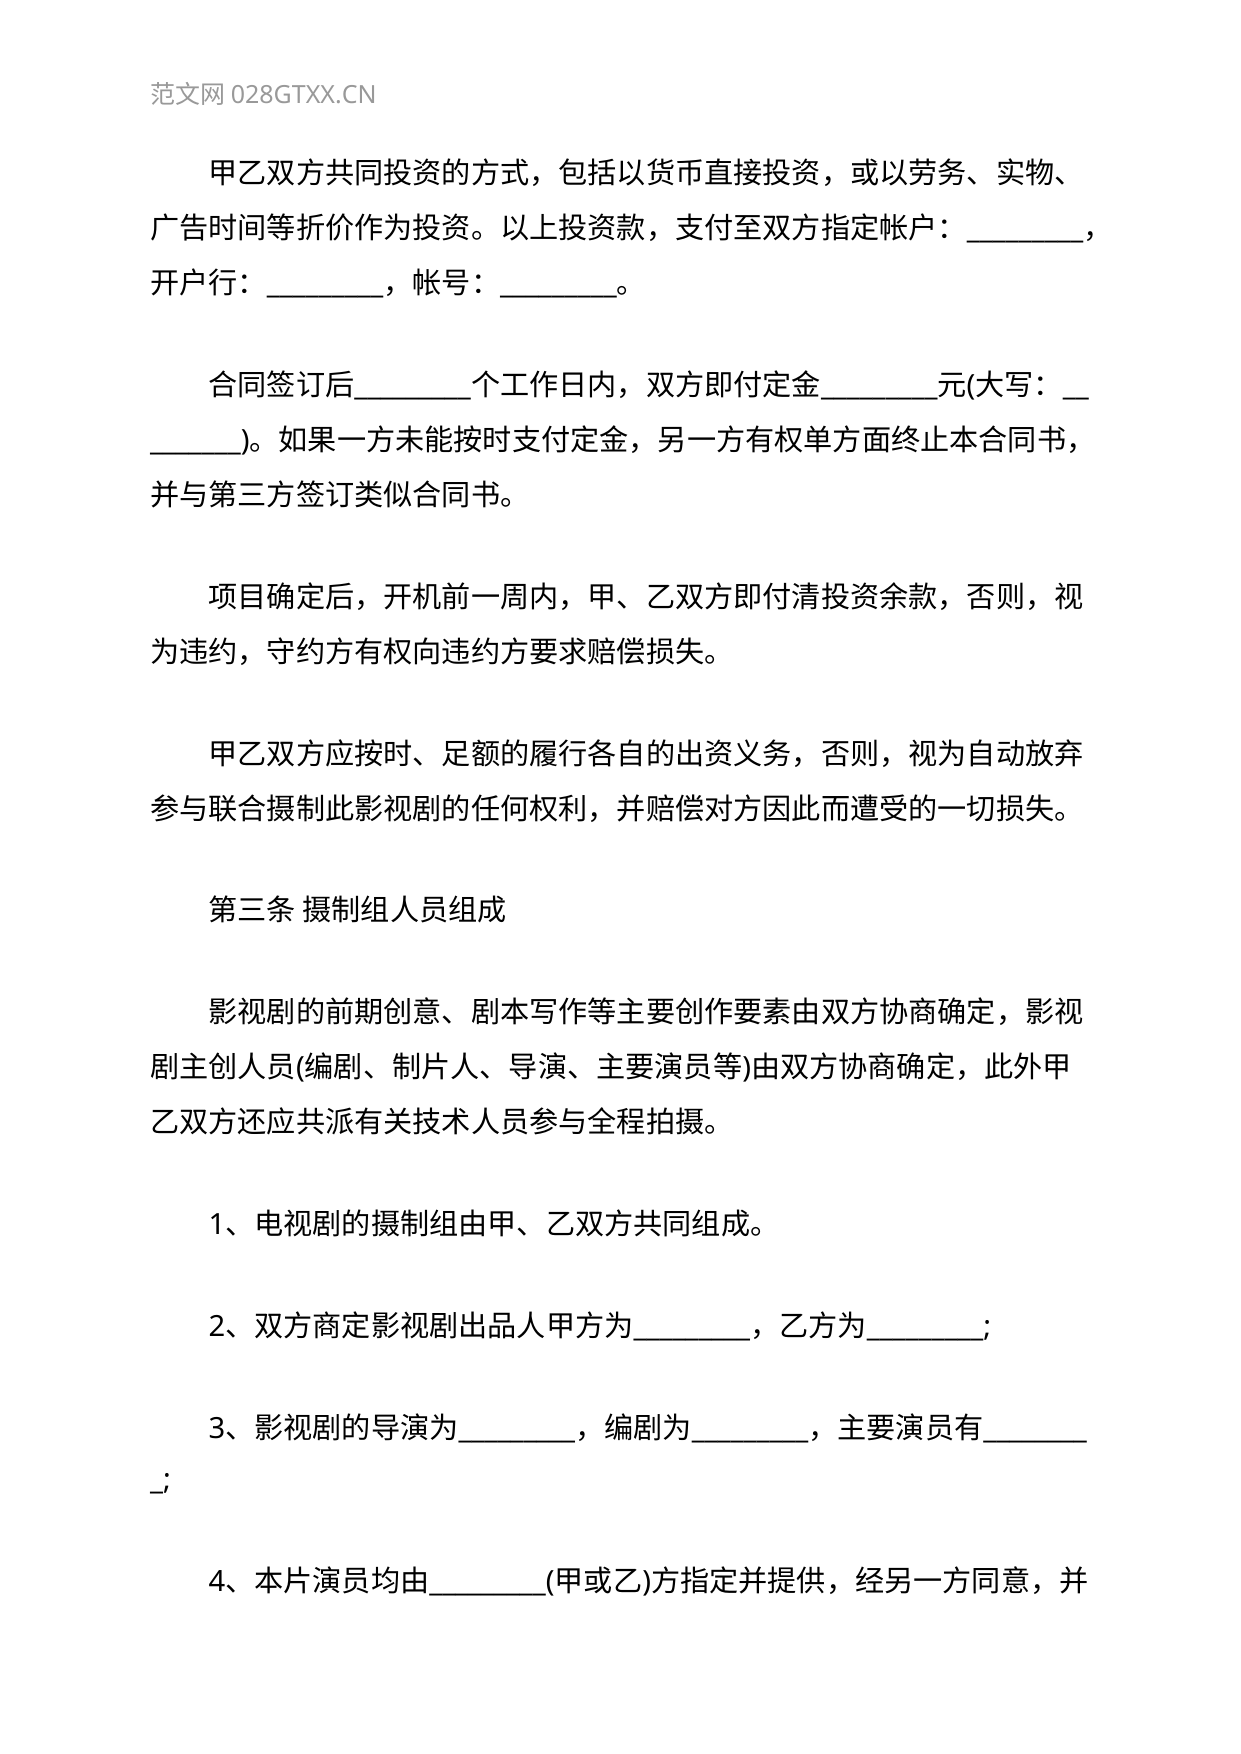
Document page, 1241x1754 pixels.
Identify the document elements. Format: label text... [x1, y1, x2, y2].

text 甲乙双方应按时、足额的履行各自的出资义务，否则，视为自动放弃参与联合摄制此影视剧的任何权利，并赔偿对方因此而遭受的一切损失。 [150, 730, 1090, 827]
text 3、影视剧的导演为_________，编剧为_________，主要演员有_________; [150, 1404, 1090, 1498]
text 2、双方商定影视剧出品人甲方为_________，乙方为_________; [150, 1302, 1090, 1345]
text 影视剧的前期创意、剧本写作等主要创作要素由双方协商确定，影视剧主创人员(编剧、制片人、导演、主要演员等)由双方协商确定，此外甲乙双方还应共派有关技术人员参与全程拍摄。 [150, 989, 1090, 1141]
text 合同签订后_________个工作日内，双方即付定金_________元(大写：_________)。如果一方未能按时支付定金，另一方有权单方面终止本合同书，并与第三方签订类似合同书。 [150, 362, 1090, 514]
text 第三条 摄制组人员组成 [150, 887, 1090, 929]
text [150, 1557, 1090, 1599]
text 甲乙双方共同投资的方式，包括以货币直接投资，或以劳务、实物、广告时间等折价作为投资。以上投资款，支付至双方指定帐户：_________，开户行：_________，帐号：_________。 [150, 150, 1090, 302]
text 项目确定后，开机前一周内，甲、乙双方即付清投资余款，否则，视为违约，守约方有权向违约方要求赔偿损失。 [150, 574, 1090, 671]
text 1、电视剧的摄制组由甲、乙双方共同组成。 [150, 1200, 1090, 1243]
